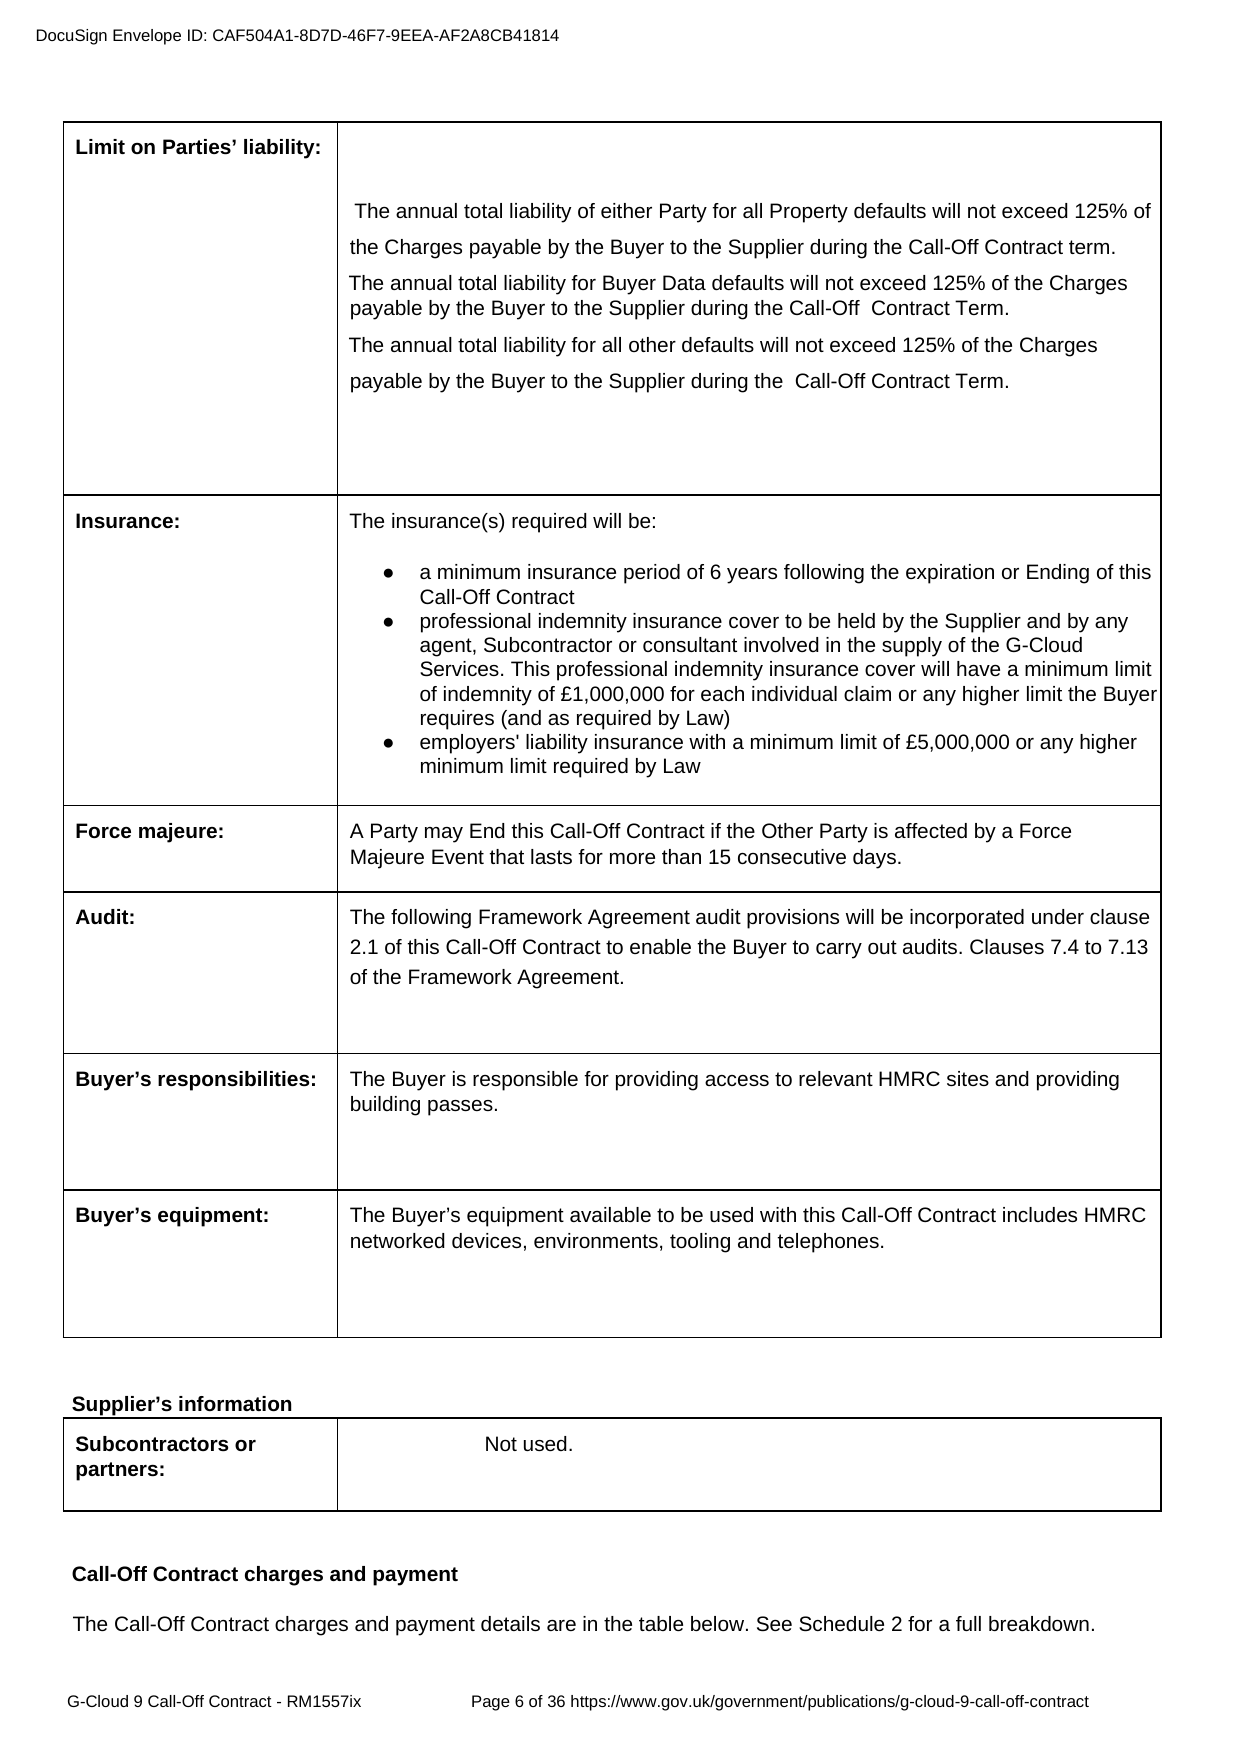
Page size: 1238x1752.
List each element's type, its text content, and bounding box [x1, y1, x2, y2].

table_cell Insurance: [64, 496, 337, 805]
text The Call-Off Contract charges and payment details are in the table below. See Schedule 2 for a full breakdown. [72, 1612, 1177, 1636]
table_cell The Buyer is responsible for providing access to relevant HMRC sites and providing building passes. [338, 1054, 1160, 1189]
table_cell The Buyer’s equipment available to be used with this Call-Off Contract includes HMRC networked devices, environments, tooling and telephones. [338, 1191, 1160, 1337]
table_cell Audit: [64, 893, 337, 1052]
table_cell The annual total liability of either Party for all Property defaults will not exceed 125% of the Charges payable by the Buyer to the Supplier during the Call-Off Contract term. The annual total liability for Buyer Data defaults will not exceed 125% of the Charges payable by the Buyer to the Supplier during the Call-Off Contract Term. The annual total liability for all other defaults will not exceed 125% of the Charges payable by the Buyer to the Supplier during the Call-Off Contract Term. [338, 123, 1160, 494]
table_cell A Party may End this Call-Off Contract if the Other Party is affected by a Force Majeure Event that lasts for more than 15 consecutive days. [338, 806, 1160, 891]
table_cell Limit on Parties’ liability: [64, 123, 337, 494]
subtitle Call-Off Contract charges and payment [72, 1562, 1177, 1586]
table_cell Buyer’s responsibilities: [64, 1054, 337, 1189]
table_cell Force majeure: [64, 806, 337, 891]
table_header Not used. [338, 1419, 1160, 1510]
table_cell The insurance(s) required will be: a minimum insurance period of 6 years following the expiration or Ending of this Call-Off Contract professional indemnity insurance cover to be held by the Supplier and by any agent, Subcontractor or consultant involved in the supply of the G-Cloud Services. This professional indemnity insurance cover will have a minimum limit of indemnity of £1,000,000 for each individual claim or any higher limit the Buyer requires (and as required by Law) employers' liability insurance with a minimum limit of £5,000,000 or any higher minimum limit required by Law [338, 496, 1160, 805]
subtitle Supplier’s information [72, 1391, 1177, 1415]
table_cell Buyer’s equipment: [64, 1191, 337, 1337]
table_header Subcontractors or partners: [64, 1419, 337, 1510]
table_cell The following Framework Agreement audit provisions will be incorporated under clause 2.1 of this Call-Off Contract to enable the Buyer to carry out audits. Clauses 7.4 to 7.13 of the Framework Agreement. [338, 893, 1160, 1052]
